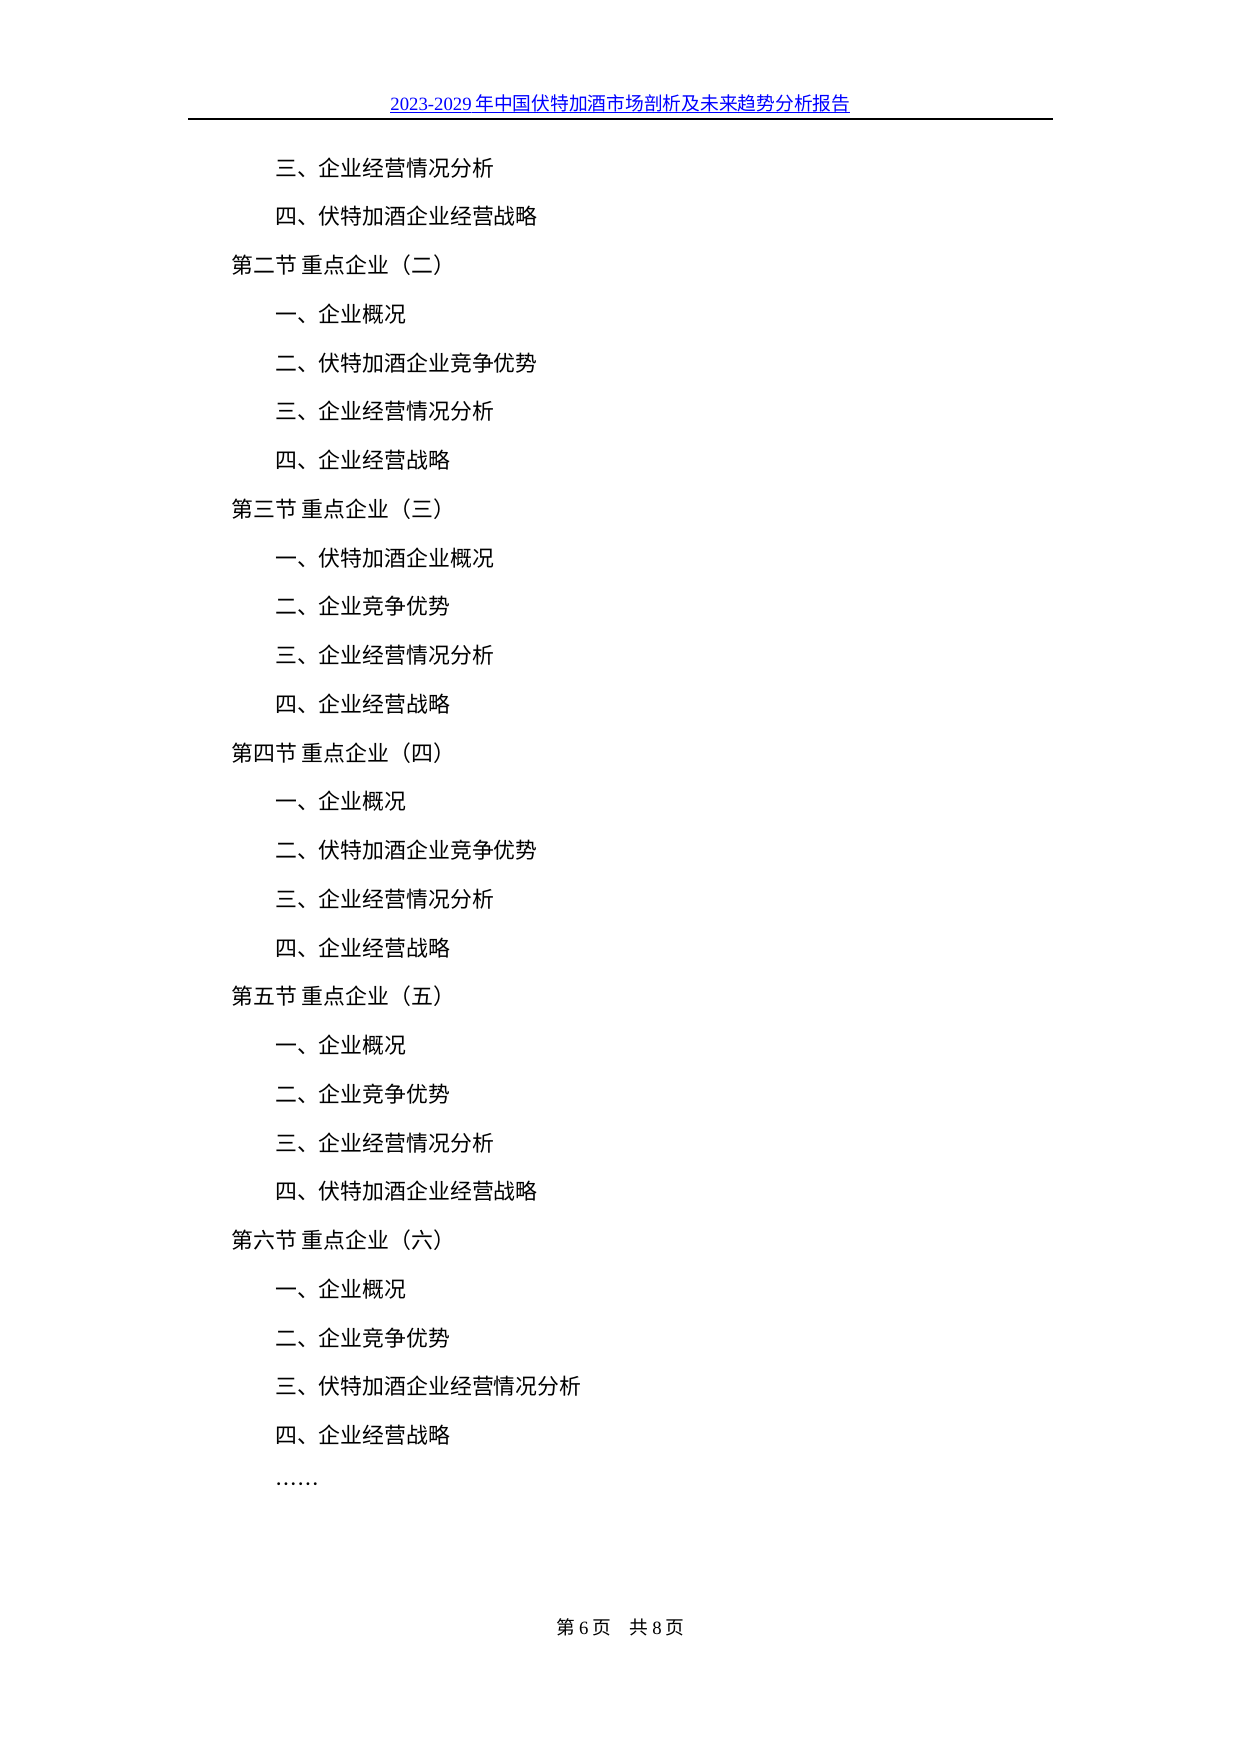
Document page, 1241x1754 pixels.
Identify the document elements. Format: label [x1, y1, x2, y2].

text [187, 150, 1053, 1499]
